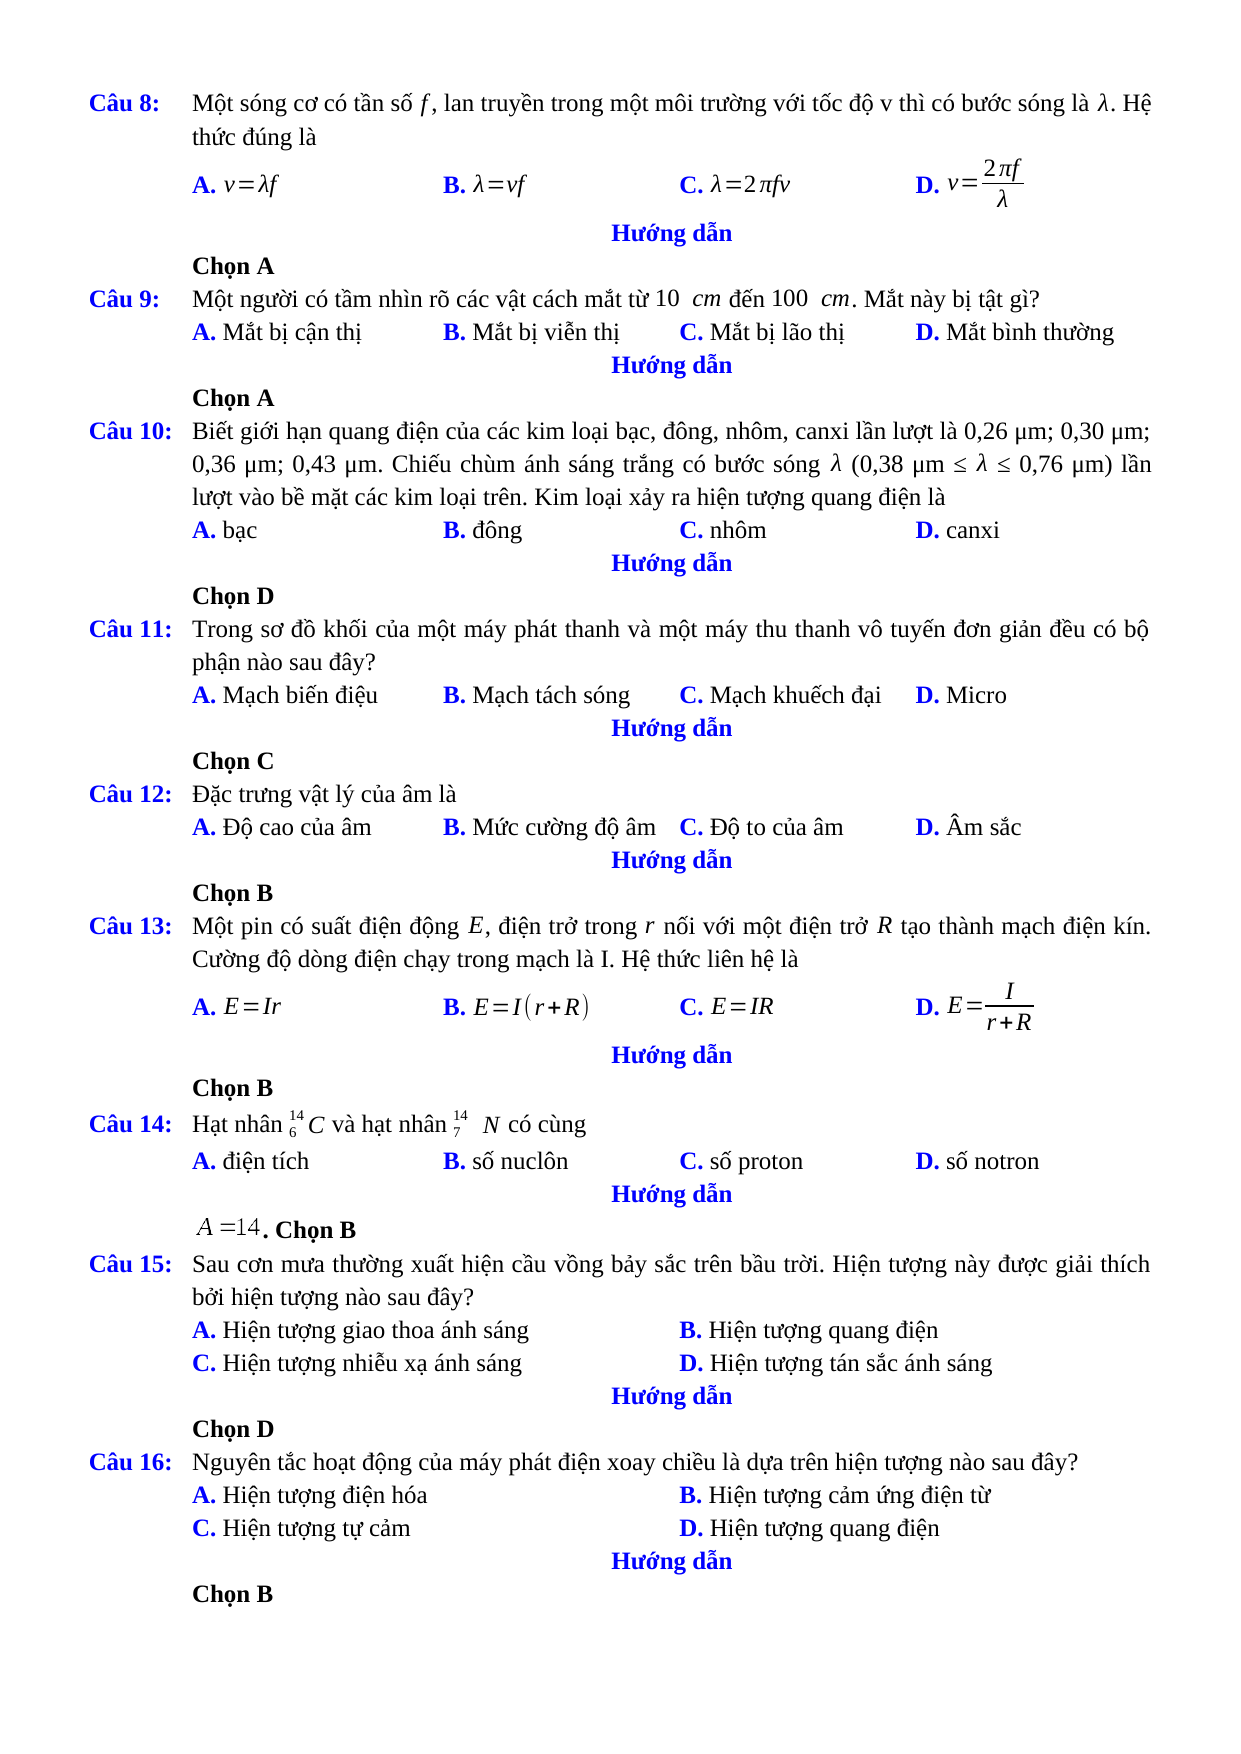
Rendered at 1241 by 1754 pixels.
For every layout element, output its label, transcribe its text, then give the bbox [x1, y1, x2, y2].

text Hướng dẫn [192, 350, 1152, 379]
text A. B. C. D. [192, 977, 1152, 1036]
text Hướng dẫn [192, 548, 1152, 577]
text A. Độ cao của âm B. Mức cường độ âm C. Độ to của âm D. Âm sắc [192, 812, 1152, 841]
text Câu 16: Nguyên tắc hoạt động của máy phát điện xoay chiều là dựa trên hiện tượng nào sau đây? [88, 1447, 1152, 1476]
text Chọn D [192, 1414, 1152, 1442]
text Hướng dẫn [192, 1041, 1152, 1069]
text Câu 11: Trong sơ đồ khối của một máy phát thanh và một máy thu thanh vô tuyến đơn giản đều có bộ phận nào sau đây? [88, 614, 1152, 676]
text Chọn B [192, 1073, 1152, 1102]
text Câu 10: Biết giới hạn quang điện của các kim loại bạc, đông, nhôm, canxi lần lượt là 0,26 μm; 0,30 μm; 0,36 μm; 0,43 μm. Chiếu chùm ánh sáng trắng có bước sóng (0,38 μm ≤ ≤ 0,76 μm) lần lượt vào bề mặt các kim loại trên. Kim loại xảy ra hiện tượng quang điện là [88, 416, 1152, 511]
text Câu 13: Một pin có suất điện động , điện trở trong nối với một điện trở tạo thành mạch điện kín. Cường độ dòng điện chạy trong mạch là I. Hệ thức liên hệ là [88, 911, 1152, 973]
text Chọn A [192, 251, 1152, 279]
text Chọn D [192, 581, 1152, 610]
text Hướng dẫn [192, 218, 1152, 247]
text Câu 15: Sau cơn mưa thường xuất hiện cầu vồng bảy sắc trên bầu trời. Hiện tượng này được giải thích bởi hiện tượng nào sau đây? [88, 1249, 1152, 1310]
text A. bạc B. đông C. nhôm D. canxi [192, 515, 1152, 544]
text Câu 9: Một người có tầm nhìn rõ các vật cách mắt từ đến . Mắt này bị tật gì? [88, 284, 1152, 313]
text A. Hiện tượng giao thoa ánh sáng B. Hiện tượng quang điện [192, 1315, 1152, 1343]
text Chọn B [192, 1579, 1152, 1608]
text Câu 12: Đặc trưng vật lý của âm là [88, 779, 1152, 808]
text A. B. C. D. [192, 154, 1152, 213]
text . Chọn B [192, 1212, 1152, 1244]
text Hướng dẫn [192, 1179, 1152, 1207]
text Chọn C [192, 746, 1152, 775]
text A. Mạch biến điệu B. Mạch tách sóng C. Mạch khuếch đại D. Micro [192, 680, 1152, 709]
text C. Hiện tượng tự cảm D. Hiện tượng quang điện [192, 1513, 1152, 1542]
text A. Mắt bị cận thị B. Mắt bị viễn thị C. Mắt bị lão thị D. Mắt bình thường [192, 317, 1152, 346]
text Chọn B [192, 878, 1152, 907]
text A. Hiện tượng điện hóa B. Hiện tượng cảm ứng điện từ [192, 1480, 1152, 1508]
text Hướng dẫn [192, 1381, 1152, 1409]
text Hướng dẫn [192, 1546, 1152, 1574]
text A. điện tích B. số nuclôn C. số proton D. số notron [192, 1146, 1152, 1174]
text Chọn A [192, 383, 1152, 412]
text Câu 14: Hạt nhân và hạt nhân có cùng [88, 1107, 1152, 1141]
text C. Hiện tượng nhiễu xạ ánh sáng D. Hiện tượng tán sắc ánh sáng [192, 1348, 1152, 1376]
text Hướng dẫn [192, 713, 1152, 742]
text Câu 8: Một sóng cơ có tần số , lan truyền trong một môi trường với tốc độ v thì có bước sóng là . Hệ thức đúng là [88, 88, 1152, 150]
text Hướng dẫn [192, 845, 1152, 874]
